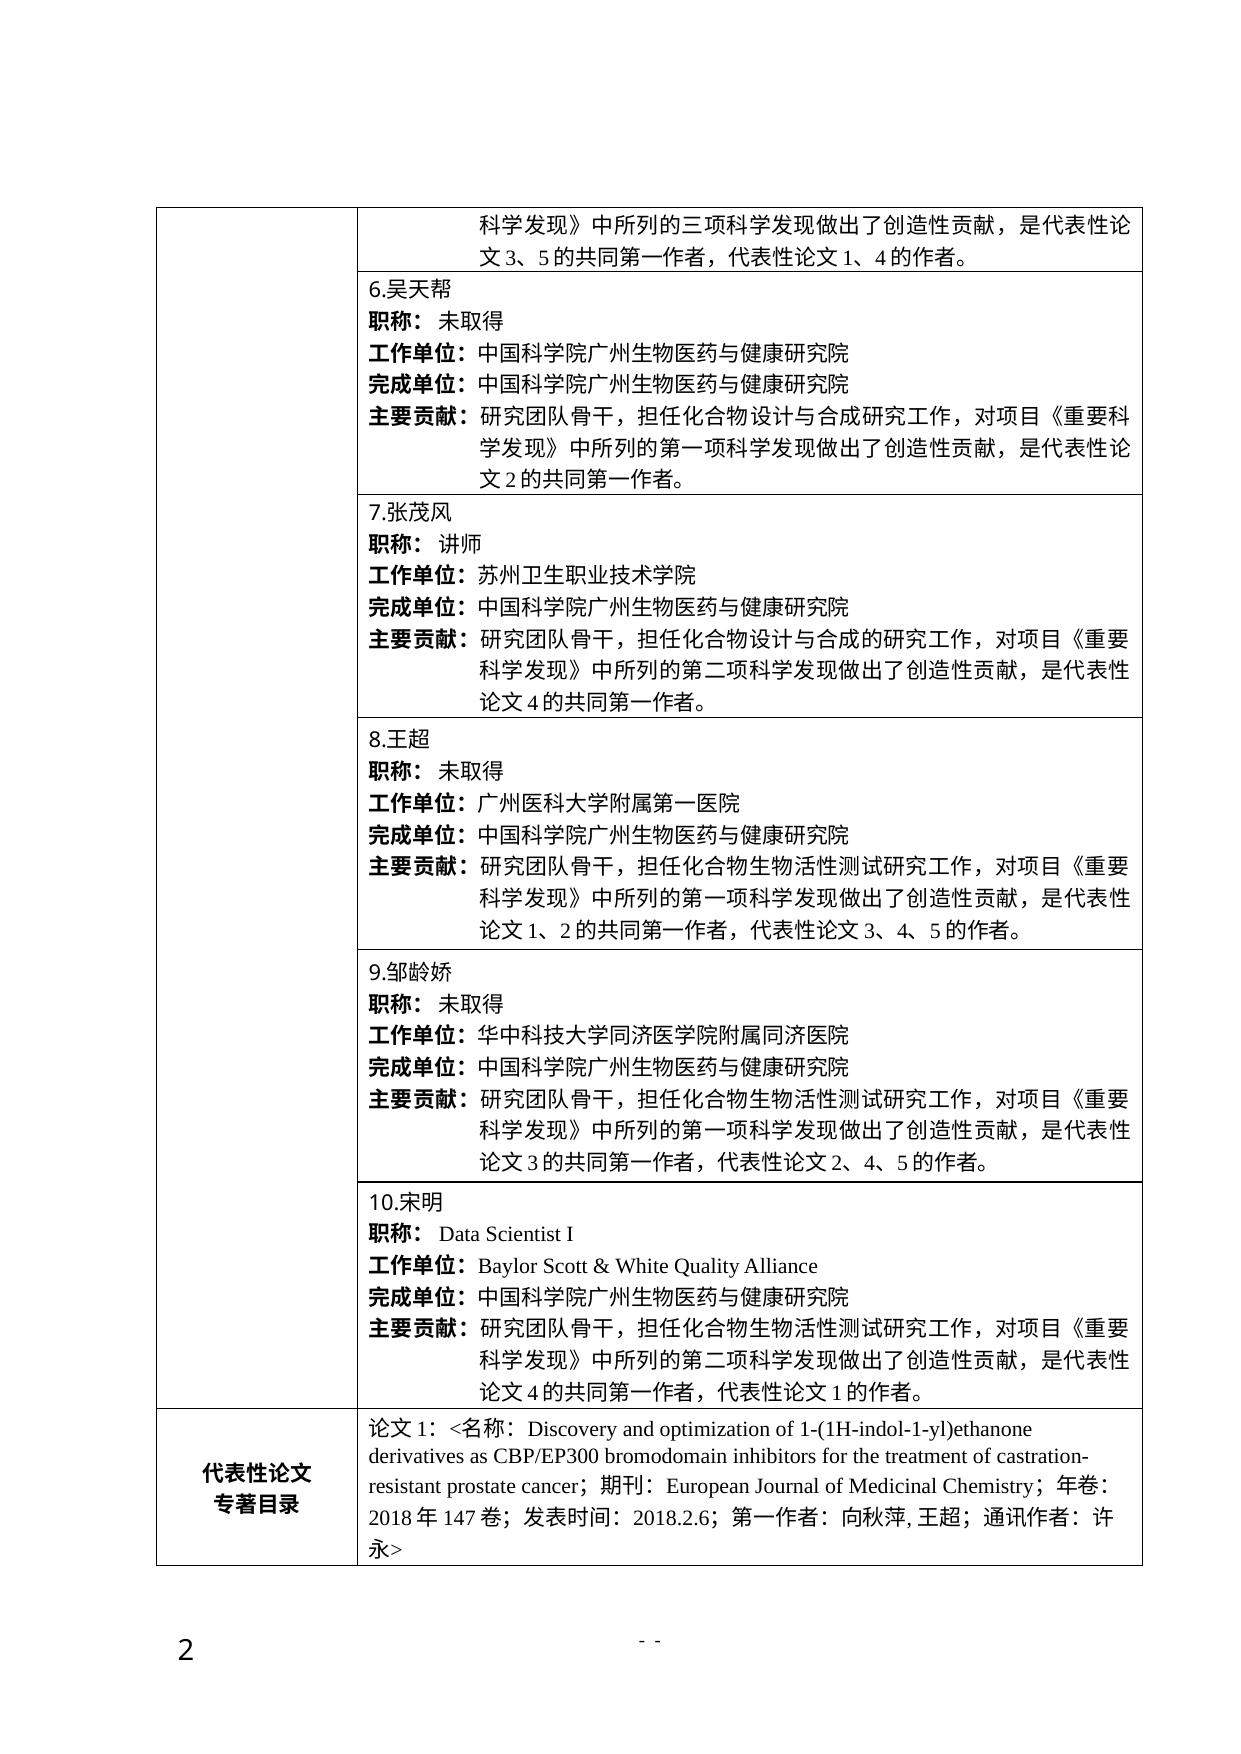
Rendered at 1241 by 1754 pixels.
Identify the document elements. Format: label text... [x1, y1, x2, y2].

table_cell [358, 208, 1142, 271]
table_cell 代表性论文 专著目录 [157, 1409, 357, 1565]
table_cell 6.吴天帮 职称： 未取得 工作单位：中国科学院广州生物医药与健康研究院 完成单位：中国科学院广州生物医药与健康研究院 主要贡献：研究团队骨干，担任化合物设计与合成研究工作，对项目《重要科学发现》中所列的第一项科学发现做出了创造性贡献，是代表性论文2的共同第一作者。 [358, 272, 1142, 494]
table_cell 9.邹龄娇 职称： 未取得 工作单位：华中科技大学同济医学院附属同济医院 完成单位：中国科学院广州生物医药与健康研究院 主要贡献：研究团队骨干，担任化合物生物活性测试研究工作，对项目《重要科学发现》中所列的第一项科学发现做出了创造性贡献，是代表性论文3的共同第一作者，代表性论文2、4、5的作者。 [358, 950, 1142, 1181]
table_cell 10.宋明 职称： Data Scientist I 工作单位：Baylor Scott & White Quality Alliance 完成单位：中国科学院广州生物医药与健康研究院 主要贡献：研究团队骨干，担任化合物生物活性测试研究工作，对项目《重要科学发现》中所列的第二项科学发现做出了创造性贡献，是代表性论文4的共同第一作者，代表性论文1的作者。 [358, 1183, 1142, 1408]
table_cell 8.王超 职称： 未取得 工作单位：广州医科大学附属第一医院 完成单位：中国科学院广州生物医药与健康研究院 主要贡献：研究团队骨干，担任化合物生物活性测试研究工作，对项目《重要科学发现》中所列的第一项科学发现做出了创造性贡献，是代表性论文1、2的共同第一作者，代表性论文3、4、5的作者。 [358, 718, 1142, 949]
table_cell 7.张茂风 职称： 讲师 工作单位：苏州卫生职业技术学院 完成单位：中国科学院广州生物医药与健康研究院 主要贡献：研究团队骨干，担任化合物设计与合成的研究工作，对项目《重要科学发现》中所列的第二项科学发现做出了创造性贡献，是代表性论文4的共同第一作者。 [358, 495, 1142, 717]
table_cell 论文1：<名称：Discovery and optimization of 1-(1H-indol-1-yl)ethanone derivatives as CBP/EP300 bromodomain inhibitors for the treatment of castration-resistant prostate cancer；期刊：European Journal of Medicinal Chemistry；年卷：2018年147卷；发表时间：2018.2.6；第一作者：向秋萍, 王超；通讯作者：许永> [358, 1409, 1142, 1565]
